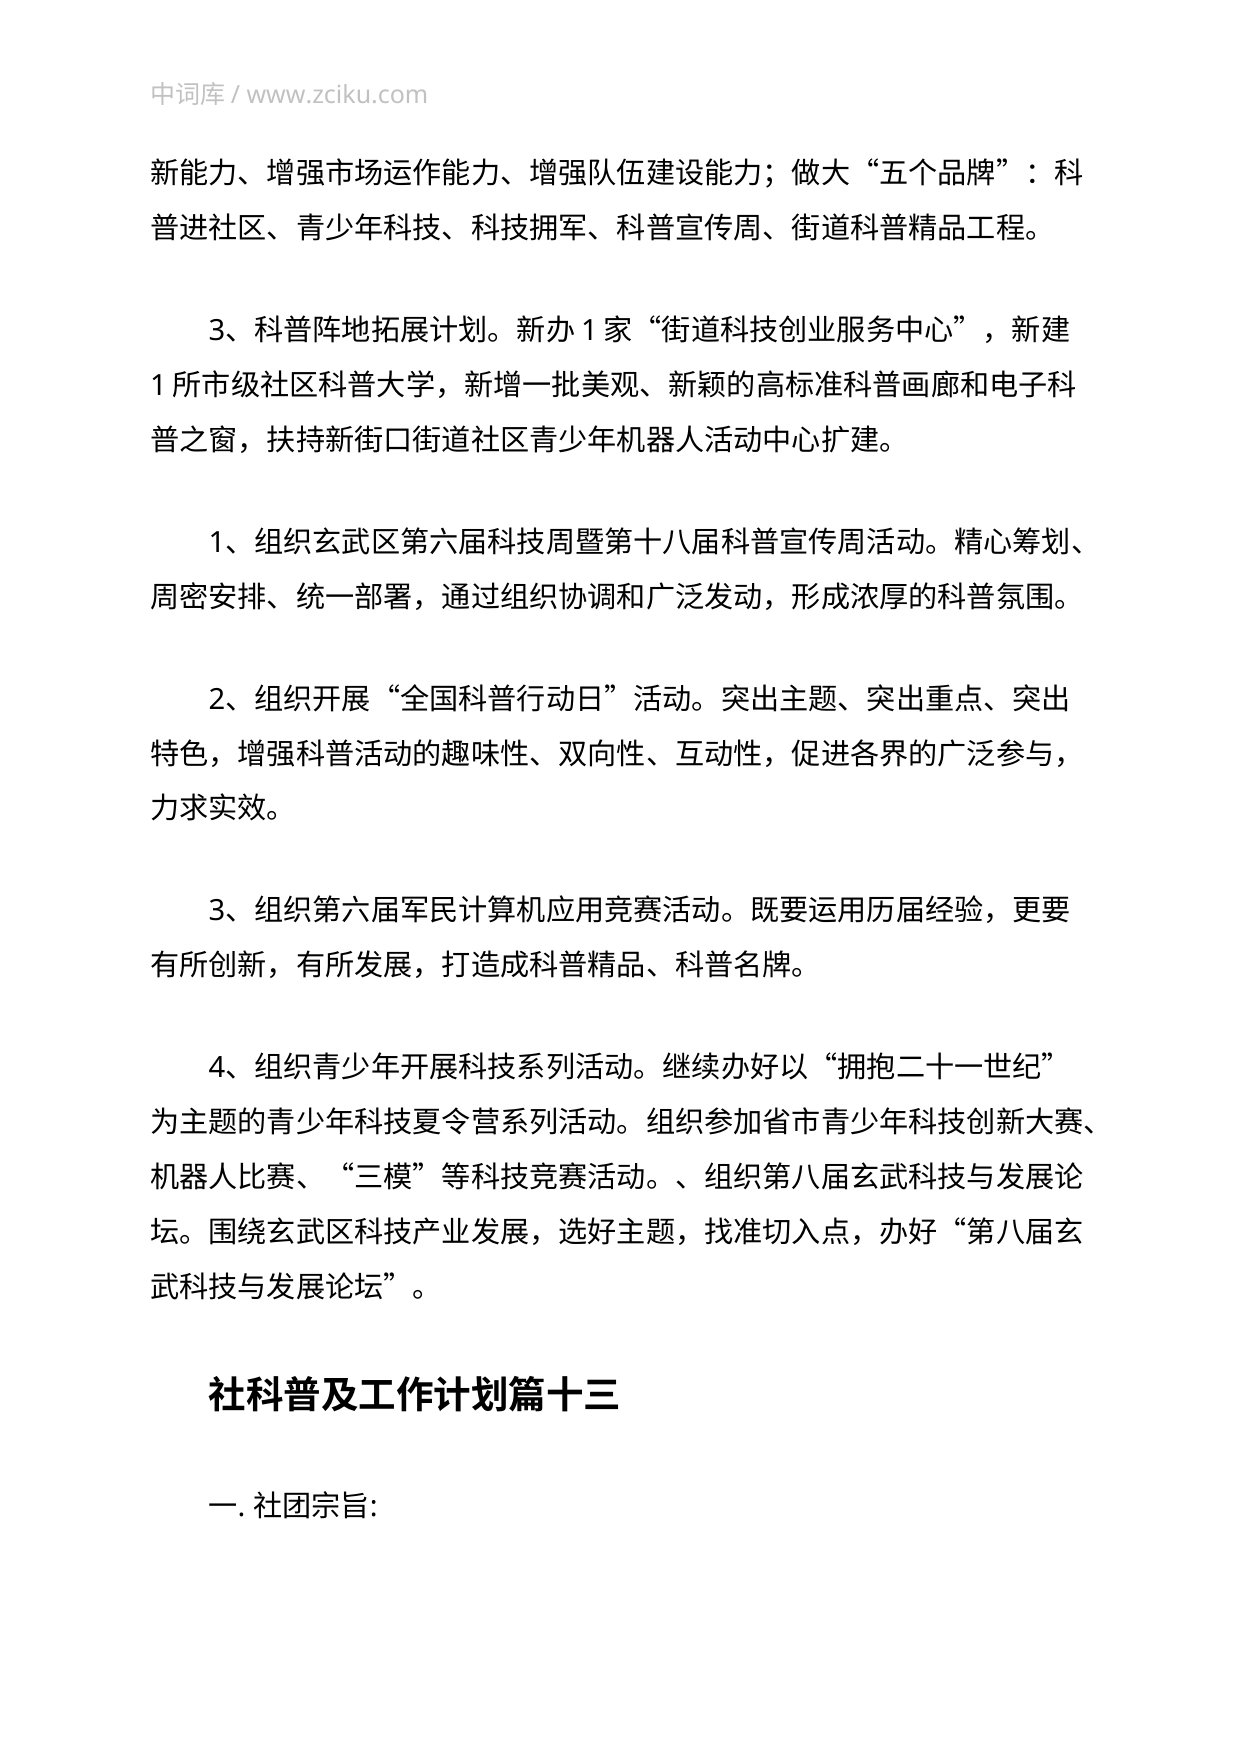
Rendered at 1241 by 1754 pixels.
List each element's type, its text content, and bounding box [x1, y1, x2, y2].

text 3、科普阵地拓展计划。新办1家“街道科技创业服务中心”，新建1所市级社区科普大学，新增一批美观、新颖的高标准科普画廊和电子科普之窗，扶持新街口街道社区青少年机器人活动中心扩建。 [150, 307, 1090, 459]
text 2、组织开展“全国科普行动日”活动。突出主题、突出重点、突出特色，增强科普活动的趣味性、双向性、互动性，促进各界的广泛参与，力求实效。 [150, 675, 1090, 827]
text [150, 150, 1090, 247]
text 一. 社团宗旨: [150, 1482, 1090, 1525]
text 4、组织青少年开展科技系列活动。继续办好以“拥抱二十一世纪”为主题的青少年科技夏令营系列活动。组织参加省市青少年科技创新大赛、机器人比赛、“三模”等科技竞赛活动。、组织第八届玄武科技与发展论坛。围绕玄武区科技产业发展，选好主题，找准切入点，办好“第八届玄武科技与发展论坛”。 [150, 1044, 1090, 1306]
text 1、组织玄武区第六届科技周暨第十八届科普宣传周活动。精心筹划、周密安排、统一部署，通过组织协调和广泛发动，形成浓厚的科普氛围。 [150, 518, 1090, 616]
text 3、组织第六届军民计算机应用竞赛活动。既要运用历届经验，更要有所创新，有所发展，打造成科普精品、科普名牌。 [150, 887, 1090, 984]
text 社科普及工作计划篇十三 [150, 1365, 1090, 1419]
